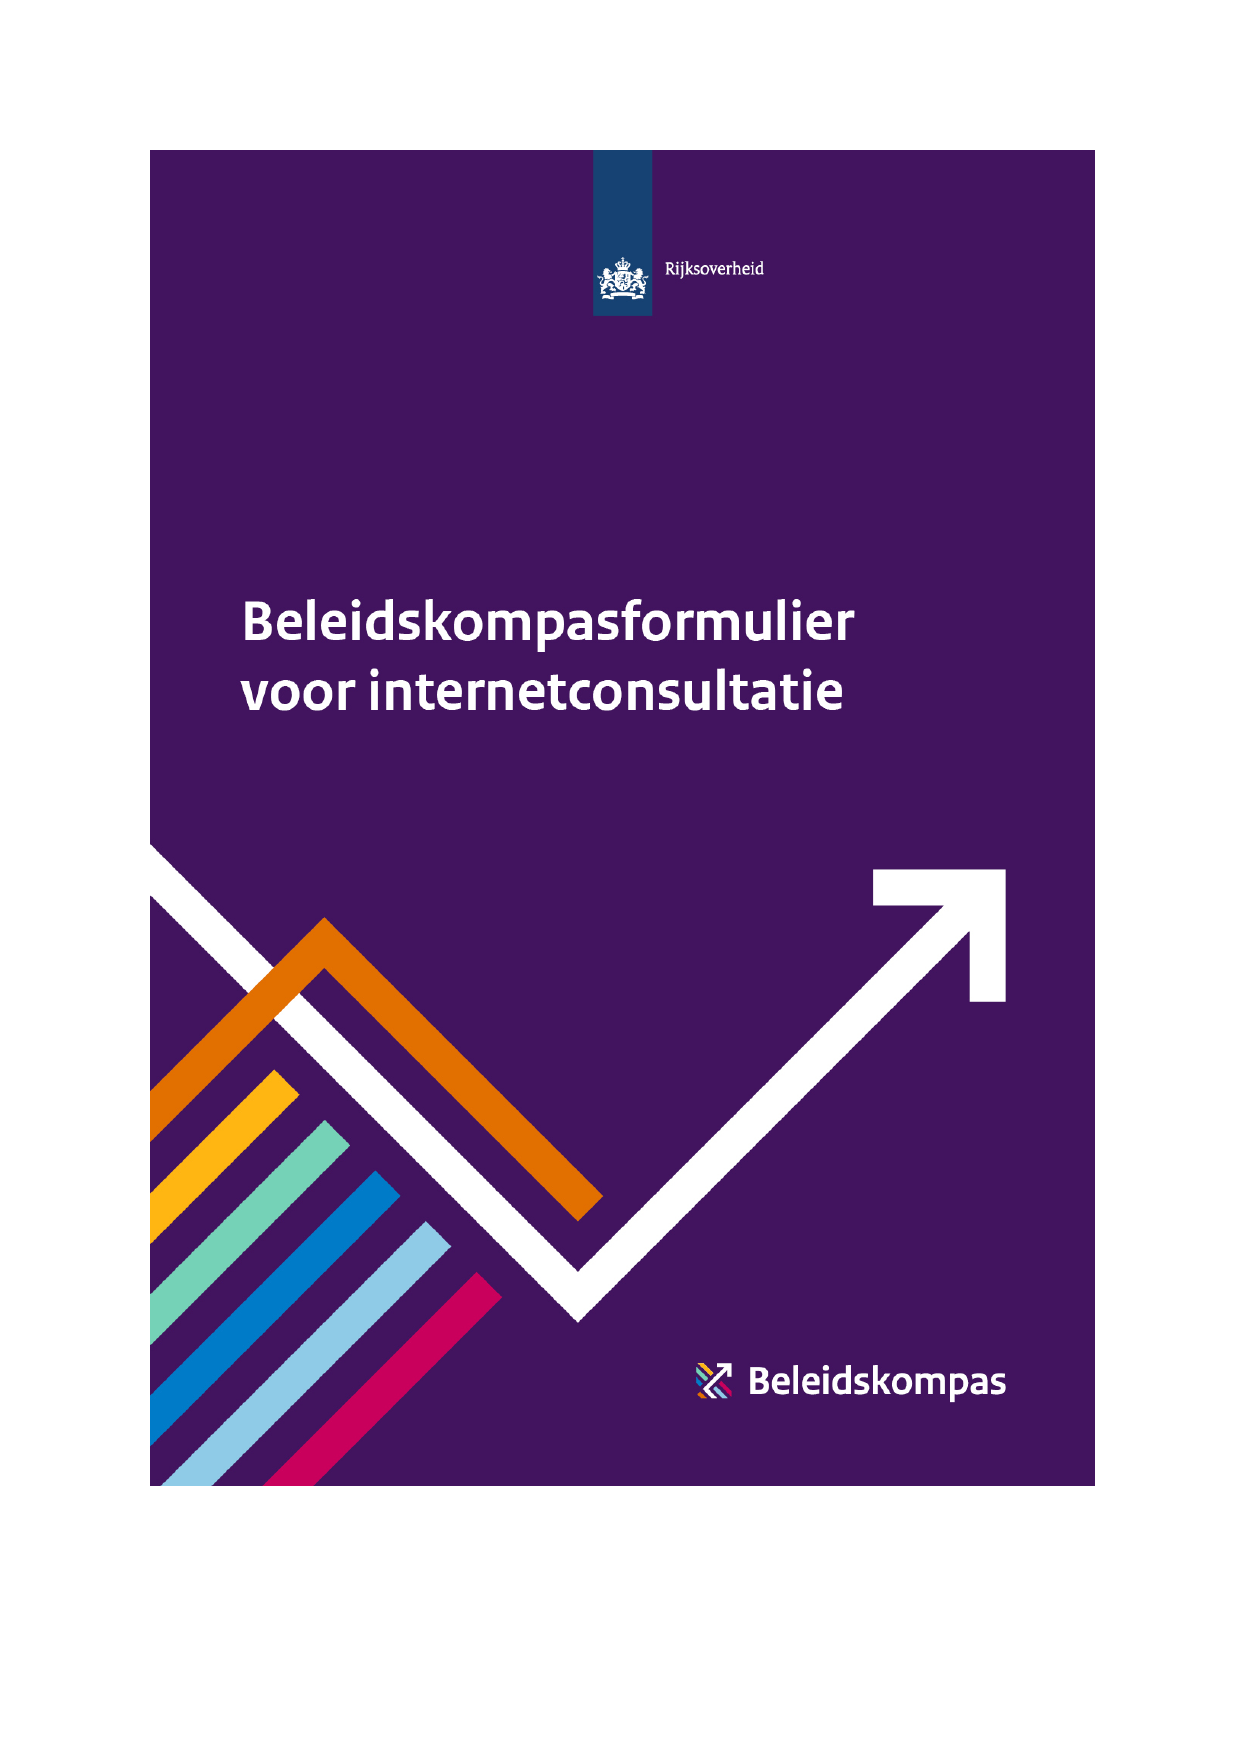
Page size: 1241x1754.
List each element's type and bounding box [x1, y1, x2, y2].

picture [150, 150, 1095, 1486]
